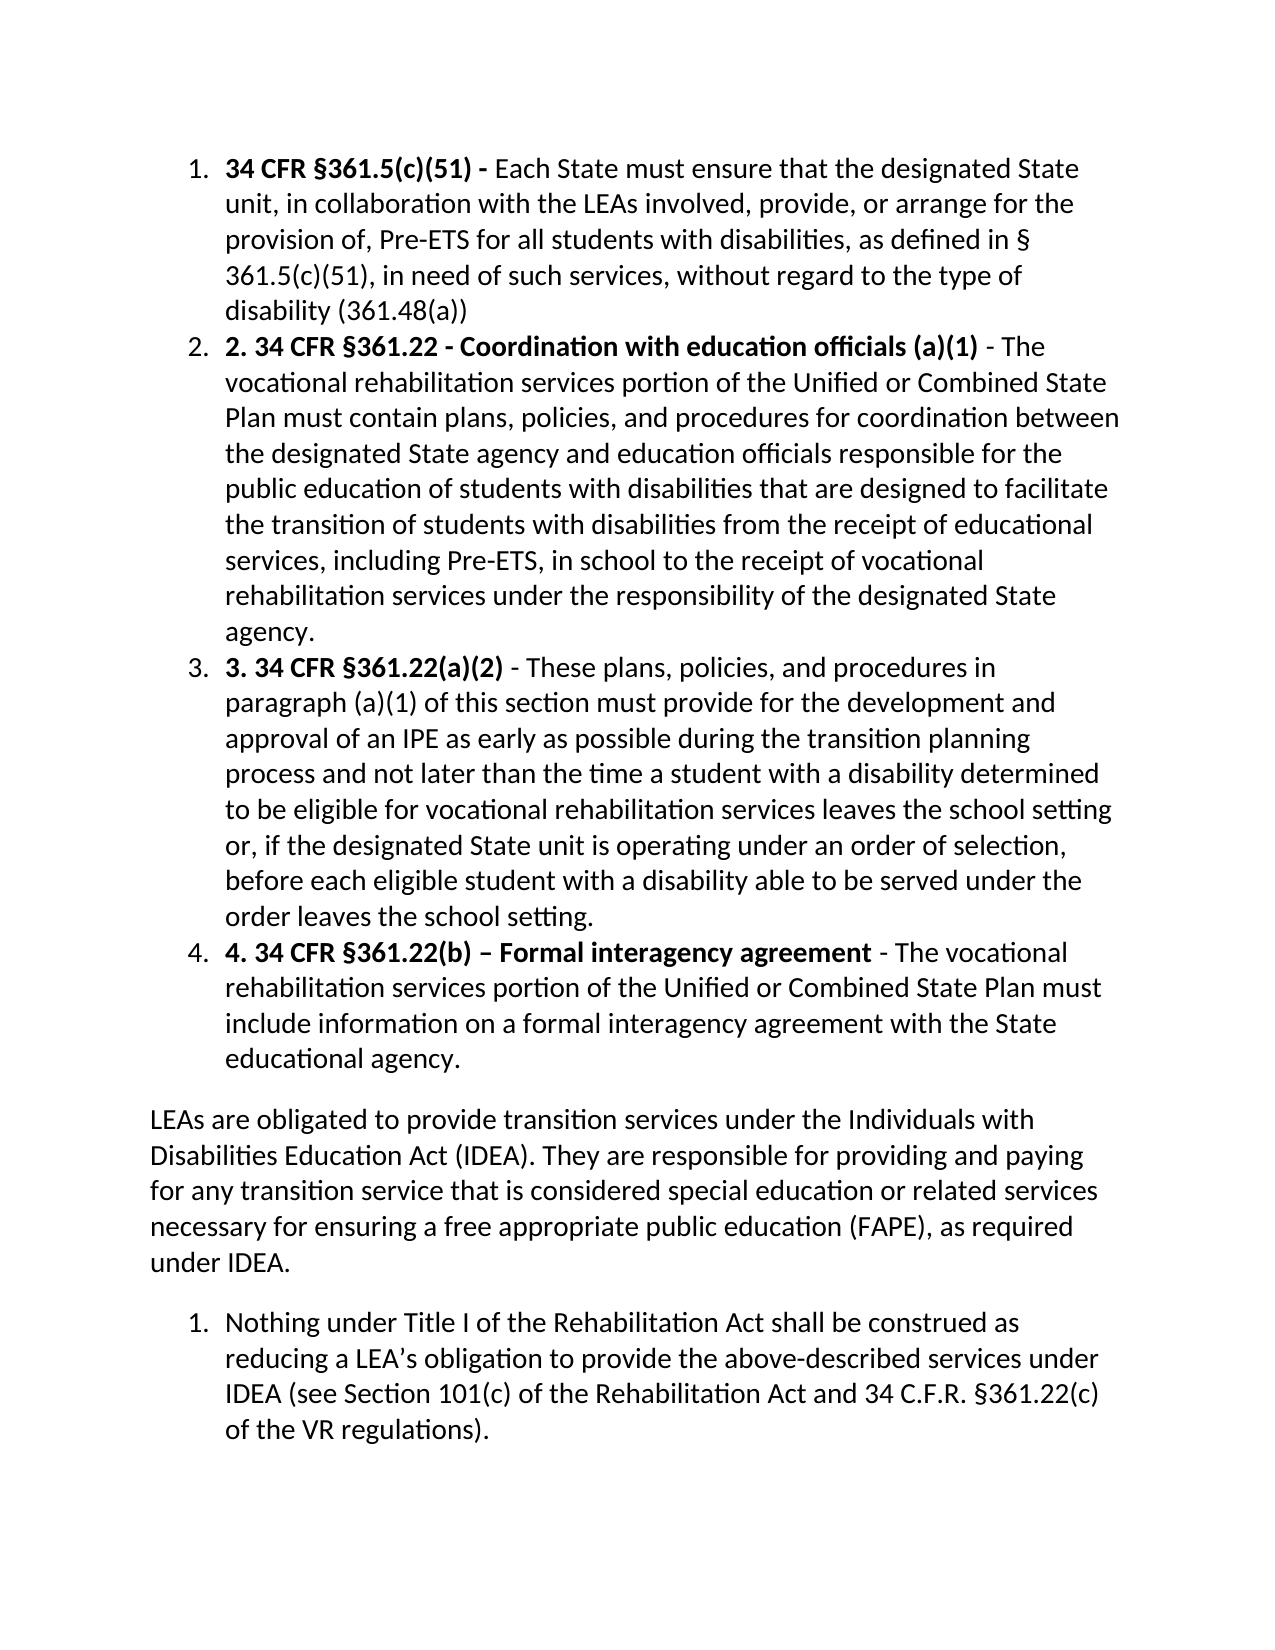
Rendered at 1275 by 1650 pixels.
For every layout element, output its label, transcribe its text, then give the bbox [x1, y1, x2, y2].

list 4. 34 CFR §361.22(b) – Formal interagency agreement - The vocational rehabilitation services portion of the Unified or Combined State Plan must include information on a formal interagency agreement with the State educational agency. [187, 934, 1125, 1076]
list 3. 34 CFR §361.22(a)(2) - These plans, policies, and procedures in paragraph (a)(1) of this section must provide for the development and approval of an IPE as early as possible during the transition planning process and not later than the time a student with a disability determined to be eligible for vocational rehabilitation services leaves the school setting or, if the designated State unit is operating under an order of selection, before each eligible student with a disability able to be served under the order leaves the school setting. [187, 649, 1125, 934]
list 2. 34 CFR §361.22 - Coordination with education officials (a)(1) - The vocational rehabilitation services portion of the Unified or Combined State Plan must contain plans, policies, and procedures for coordination between the designated State agency and education officials responsible for the public education of students with disabilities that are designed to facilitate the transition of students with disabilities from the receipt of educational services, including Pre-ETS, in school to the receipt of vocational rehabilitation services under the responsibility of the designated State agency. [187, 328, 1125, 649]
list 34 CFR §361.5(c)(51) - Each State must ensure that the designated State unit, in collaboration with the LEAs involved, provide, or arrange for the provision of, Pre-ETS for all students with disabilities, as defined in § 361.5(c)(51), in need of such services, without regard to the type of disability (361.48(a)) [187, 150, 1125, 328]
text LEAs are obligated to provide transition services under the Individuals with Disabilities Education Act (IDEA). They are responsible for providing and paying for any transition service that is considered special education or related services necessary for ensuring a free appropriate public education (FAPE), as required under IDEA. [150, 1101, 1125, 1279]
list Nothing under Title I of the Rehabilitation Act shall be construed as reducing a LEA’s obligation to provide the above-described services under IDEA (see Section 101(c) of the Rehabilitation Act and 34 C.F.R. §361.22(c) of the VR regulations). [187, 1304, 1125, 1447]
